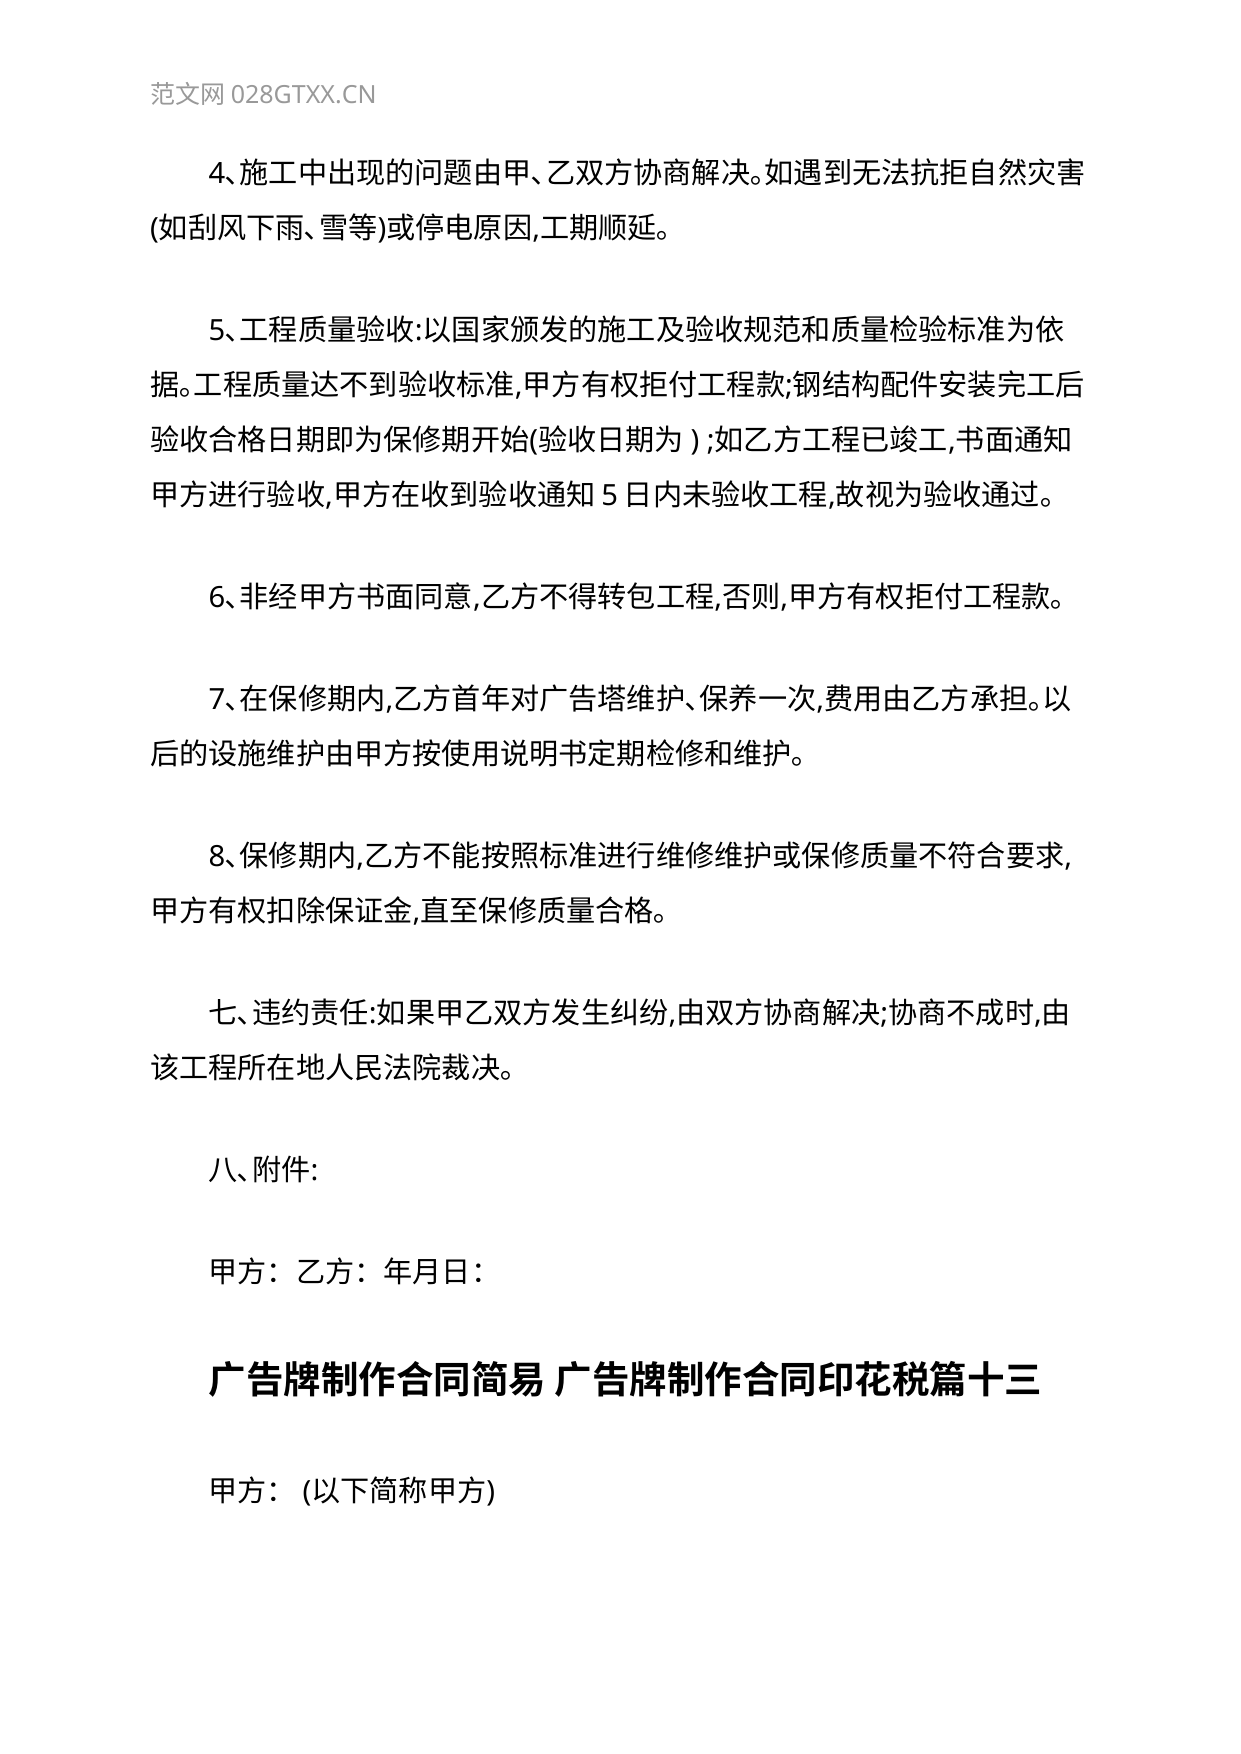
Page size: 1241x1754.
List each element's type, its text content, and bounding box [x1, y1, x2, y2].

text 4､施工中出现的问题由甲､乙双方协商解决｡如遇到无法抗拒自然灾害(如刮风下雨､雪等)或停电原因,工期顺延｡ [150, 150, 1090, 247]
text 广告牌制作合同简易 广告牌制作合同印花税篇十三 [150, 1350, 1090, 1404]
text 8､保修期内,乙方不能按照标准进行维修维护或保修质量不符合要求,甲方有权扣除保证金,直至保修质量合格｡ [150, 833, 1090, 930]
text 八､附件: [150, 1146, 1090, 1189]
text 七､违约责任:如果甲乙双方发生纠纷,由双方协商解决;协商不成时,由该工程所在地人民法院裁决｡ [150, 990, 1090, 1087]
text 5､工程质量验收:以国家颁发的施工及验收规范和质量检验标准为依据｡工程质量达不到验收标准,甲方有权拒付工程款;钢结构配件安装完工后验收合格日期即为保修期开始(验收日期为 ) ;如乙方工程已竣工,书面通知甲方进行验收,甲方在收到验收通知5日内未验收工程,故视为验收通过｡ [150, 307, 1090, 514]
text 7､在保修期内,乙方首年对广告塔维护､保养一次,费用由乙方承担｡以后的设施维护由甲方按使用说明书定期检修和维护｡ [150, 676, 1090, 773]
text 6､非经甲方书面同意,乙方不得转包工程,否则,甲方有权拒付工程款｡ [150, 574, 1090, 616]
text 甲方：乙方：年月日： [150, 1248, 1090, 1291]
text 甲方： (以下简称甲方) [150, 1468, 1090, 1510]
